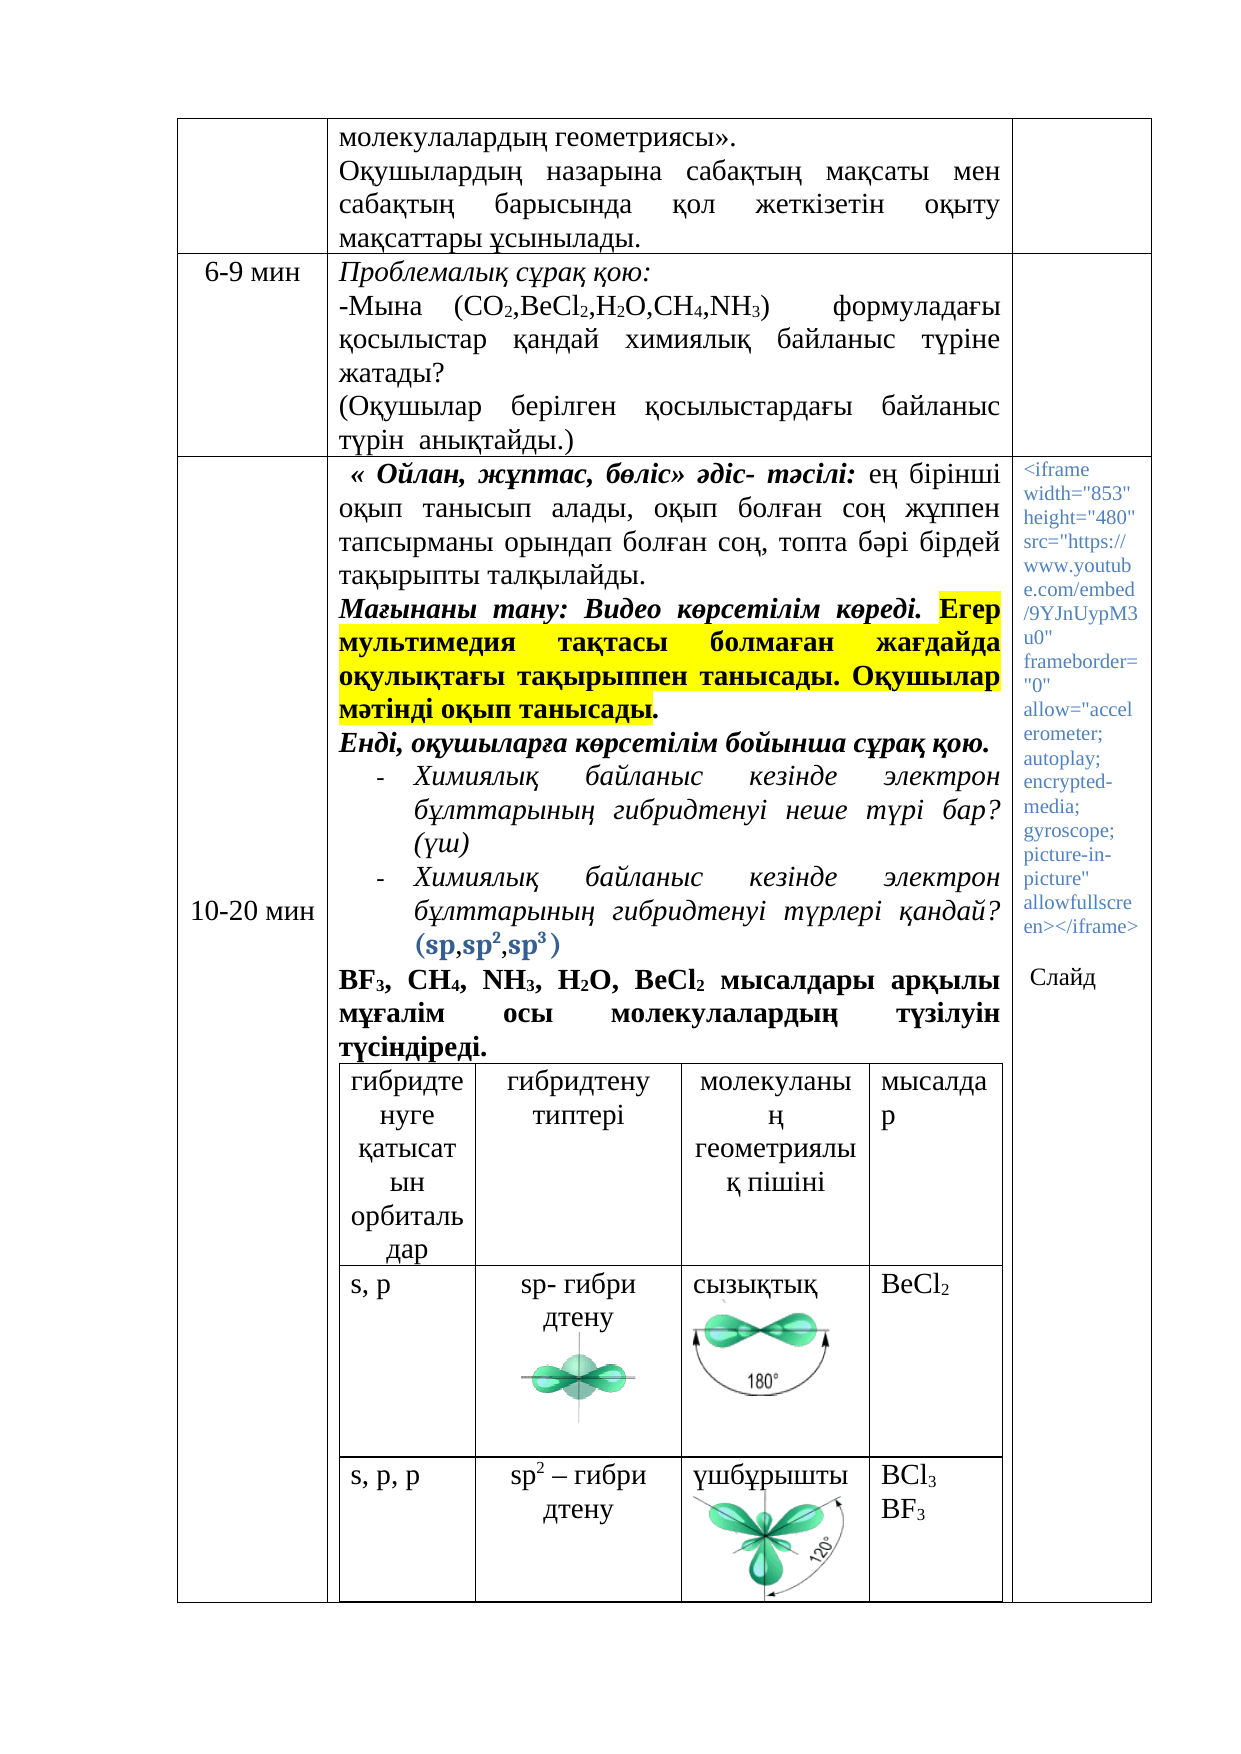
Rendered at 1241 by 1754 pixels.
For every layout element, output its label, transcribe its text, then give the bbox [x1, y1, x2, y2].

table_cell 6-9 мин [178, 254, 327, 456]
picture [692, 1299, 830, 1396]
table_cell [1013, 254, 1151, 456]
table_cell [1013, 457, 1151, 1602]
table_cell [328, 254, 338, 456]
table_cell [178, 119, 327, 253]
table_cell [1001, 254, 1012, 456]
table_cell 10-20 мин [178, 457, 327, 1602]
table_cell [1013, 119, 1151, 253]
picture [692, 1491, 844, 1601]
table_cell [328, 119, 1012, 253]
picture [521, 1332, 636, 1423]
